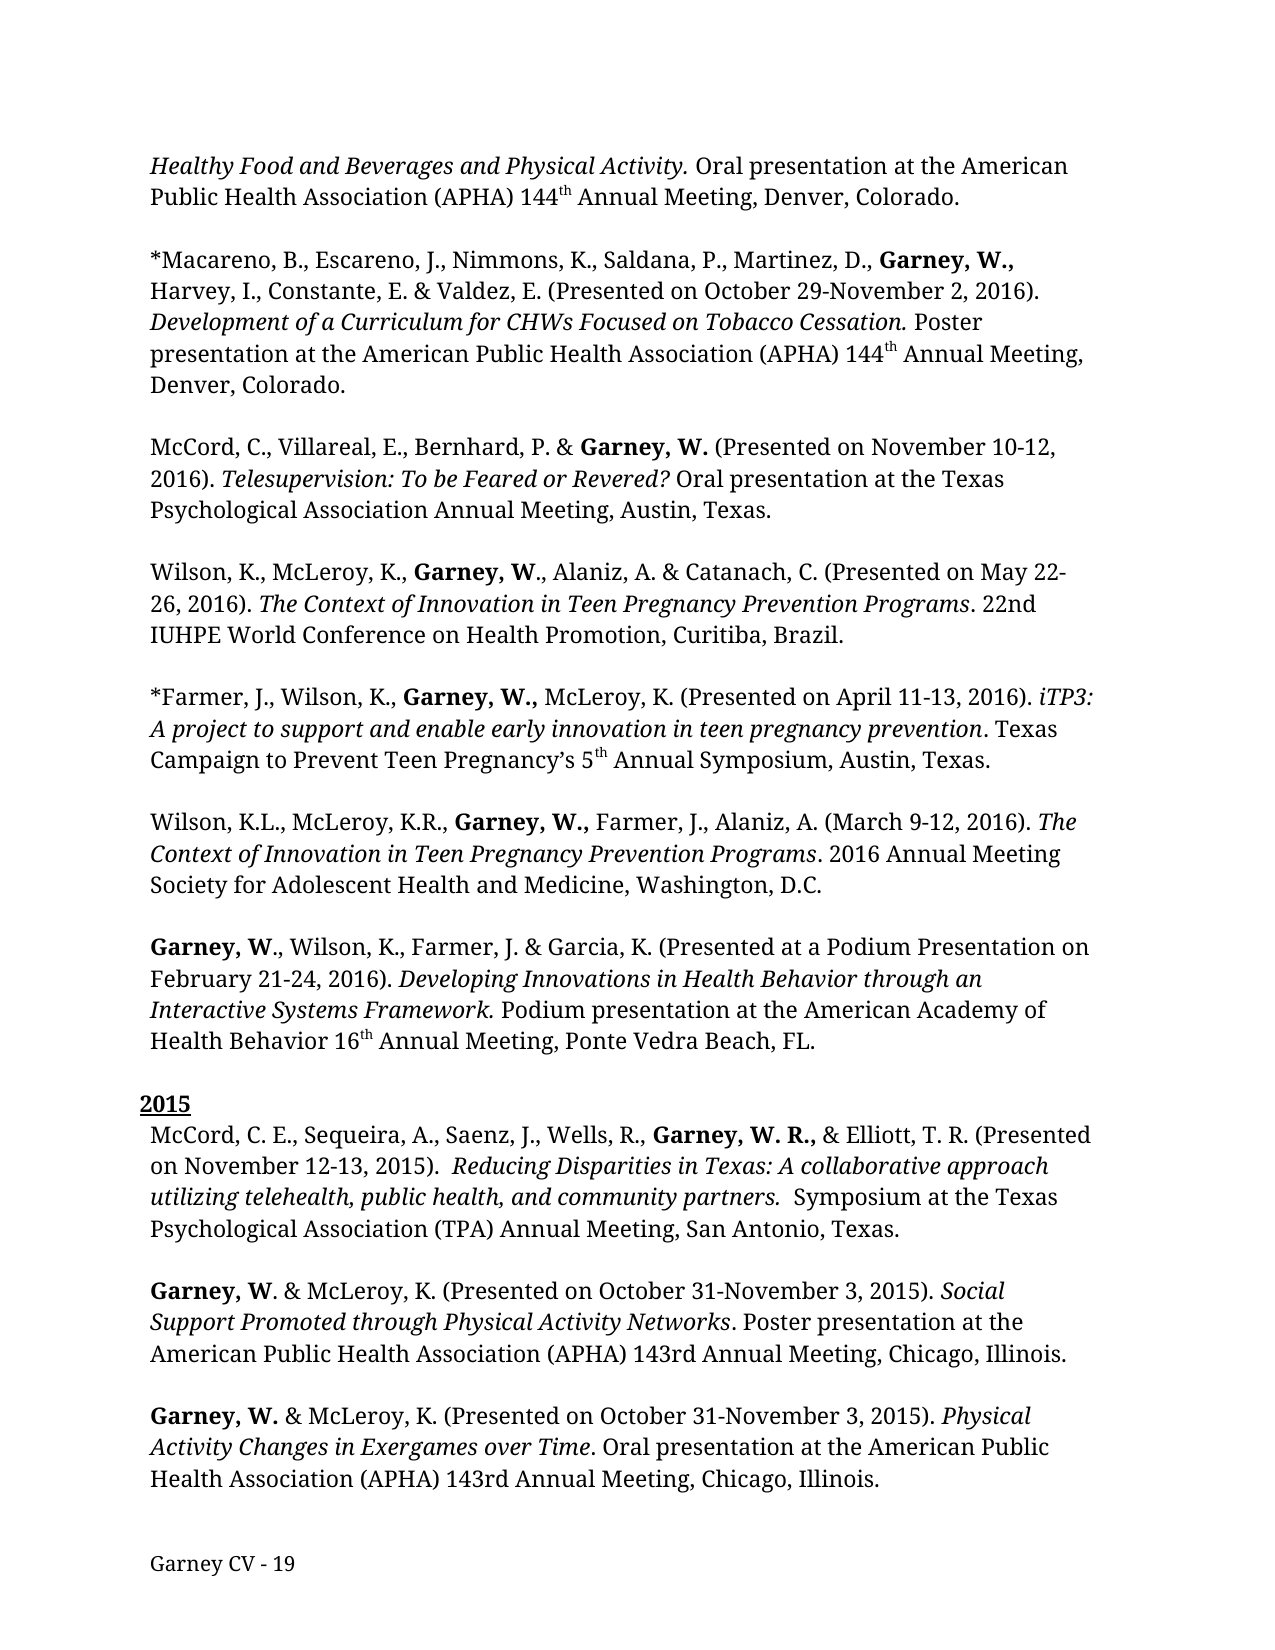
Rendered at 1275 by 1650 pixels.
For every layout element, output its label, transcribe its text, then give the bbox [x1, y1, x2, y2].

text McCord, C. E., Sequeira, A., Saenz, J., Wells, R., Garney, W. R., & Elliott, T. R. (Presented on November 12-13, 2015). Reducing Disparities in Texas: A collaborative approach utilizing telehealth, public health, and community partners. Symposium at the Texas Psychological Association (TPA) Annual Meeting, San Antonio, Texas. [150, 1119, 1096, 1244]
subtitle 2015 [139, 1087, 1096, 1119]
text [150, 150, 1096, 212]
text Garney, W. & McLeroy, K. (Presented on October 31-November 3, 2015). Physical Activity Changes in Exergames over Time. Oral presentation at the American Public Health Association (APHA) 143rd Annual Meeting, Chicago, Illinois. [150, 1400, 1096, 1494]
text Wilson, K., McLeroy, K., Garney, W., Alaniz, A. & Catanach, C. (Presented on May 22-26, 2016). The Context of Innovation in Teen Pregnancy Prevention Programs. 22nd IUHPE World Conference on Health Promotion, Curitiba, Brazil. [150, 556, 1096, 650]
text Garney, W., Wilson, K., Farmer, J. & Garcia, K. (Presented at a Podium Presentation on February 21-24, 2016). Developing Innovations in Health Behavior through an Interactive Systems Framework. Podium presentation at the American Academy of Health Behavior 16th Annual Meeting, Ponte Vedra Beach, FL. [150, 931, 1096, 1056]
text Garney, W. & McLeroy, K. (Presented on October 31-November 3, 2015). Social Support Promoted through Physical Activity Networks. Poster presentation at the American Public Health Association (APHA) 143rd Annual Meeting, Chicago, Illinois. [150, 1275, 1096, 1369]
text Wilson, K.L., McLeroy, K.R., Garney, W., Farmer, J., Alaniz, A. (March 9-12, 2016). The Context of Innovation in Teen Pregnancy Prevention Programs. 2016 Annual Meeting Society for Adolescent Health and Medicine, Washington, D.C. [150, 806, 1096, 900]
text McCord, C., Villareal, E., Bernhard, P. & Garney, W. (Presented on November 10-12, 2016). Telesupervision: To be Feared or Revered? Oral presentation at the Texas Psychological Association Annual Meeting, Austin, Texas. [150, 431, 1096, 525]
text *Farmer, J., Wilson, K., Garney, W., McLeroy, K. (Presented on April 11-13, 2016). iTP3: A project to support and enable early innovation in teen pregnancy prevention. Texas Campaign to Prevent Teen Pregnancy’s 5th Annual Symposium, Austin, Texas. [150, 681, 1096, 775]
text *Macareno, B., Escareno, J., Nimmons, K., Saldana, P., Martinez, D., Garney, W., Harvey, I., Constante, E. & Valdez, E. (Presented on October 29-November 2, 2016). Development of a Curriculum for CHWs Focused on Tobacco Cessation. Poster presentation at the American Public Health Association (APHA) 144th Annual Meeting, Denver, Colorado. [150, 244, 1096, 400]
